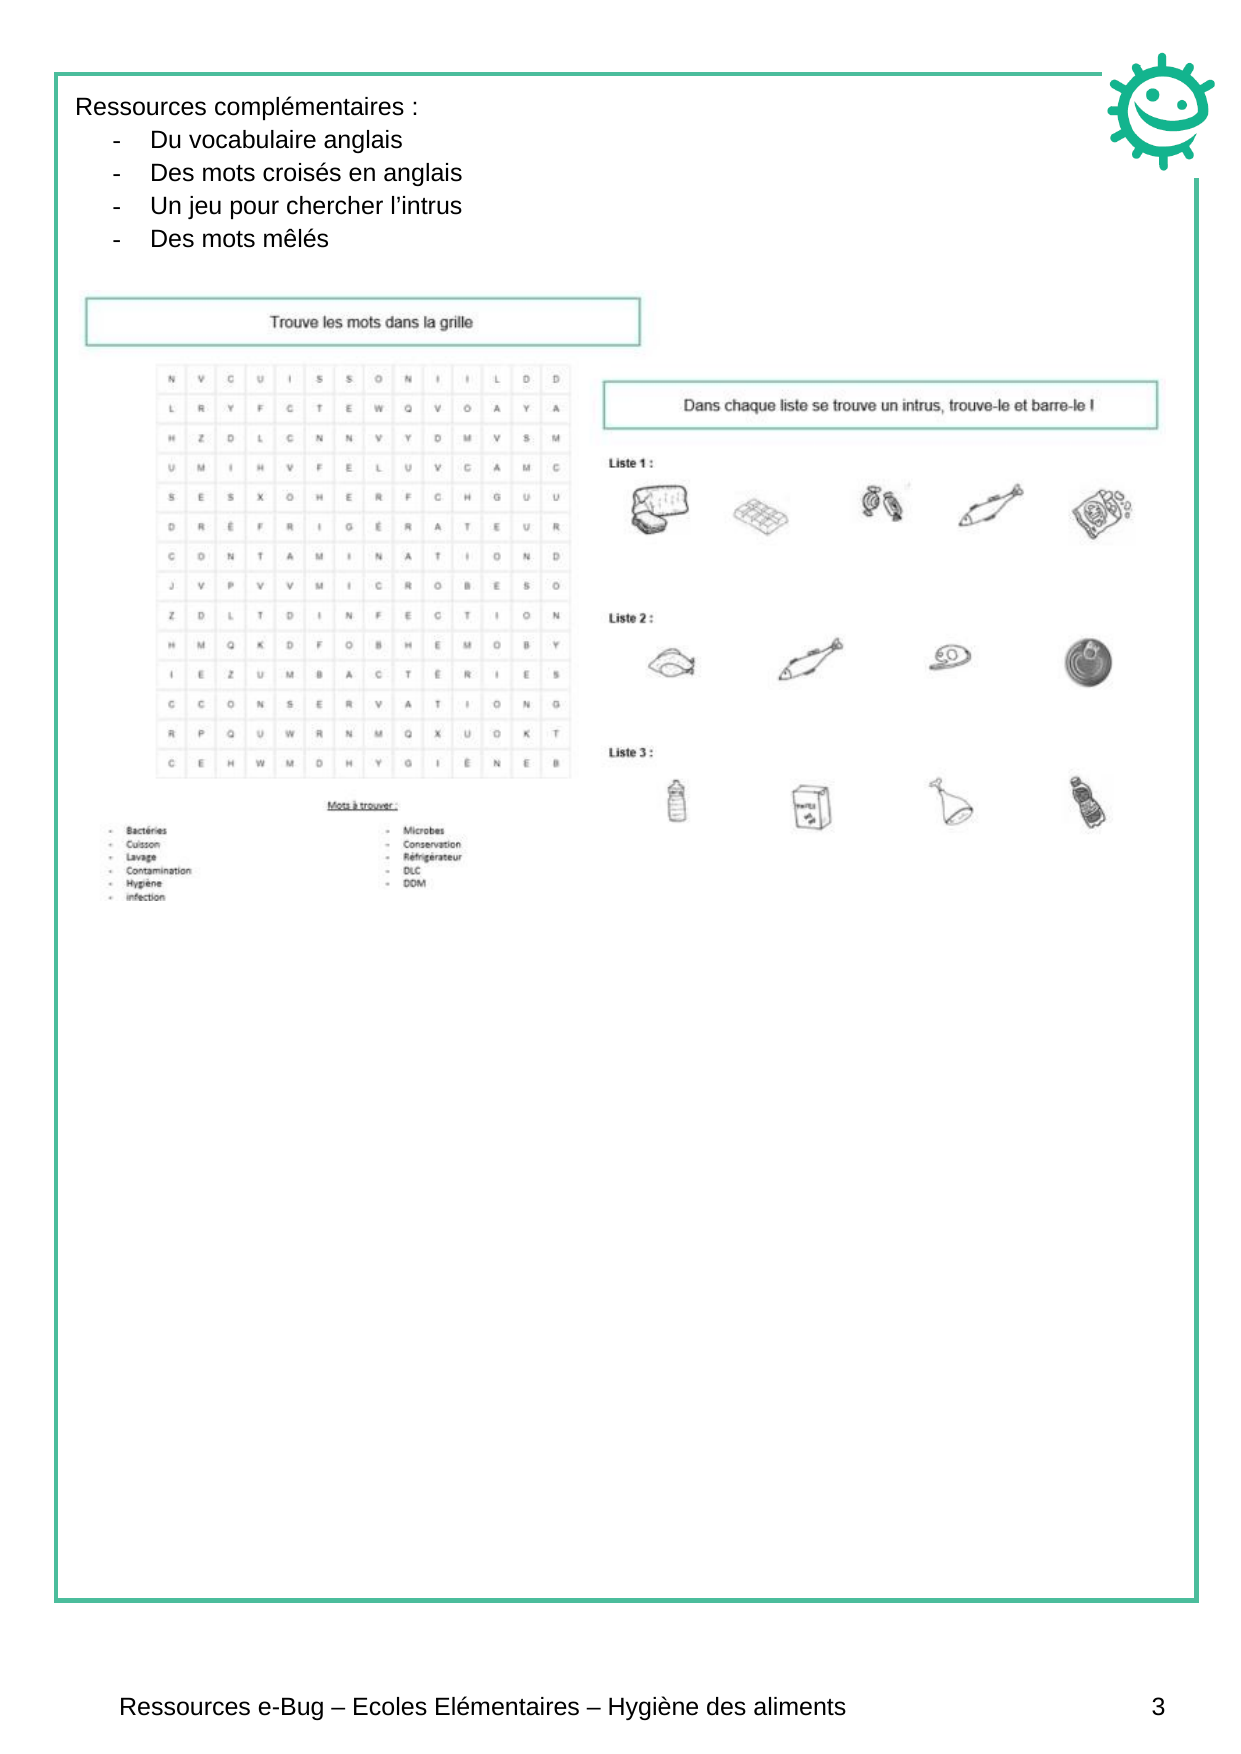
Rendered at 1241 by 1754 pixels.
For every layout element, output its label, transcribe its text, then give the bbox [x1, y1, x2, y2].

picture [1102, 49, 1226, 178]
list Des mots croisés en anglais [112, 158, 1165, 187]
list Du vocabulaire anglais [112, 125, 1102, 154]
list Des mots mêlés [112, 224, 1165, 253]
text Ressources complémentaires : [75, 92, 1102, 121]
list Un jeu pour chercher l’intrus [112, 191, 1165, 220]
picture [78, 290, 1166, 901]
